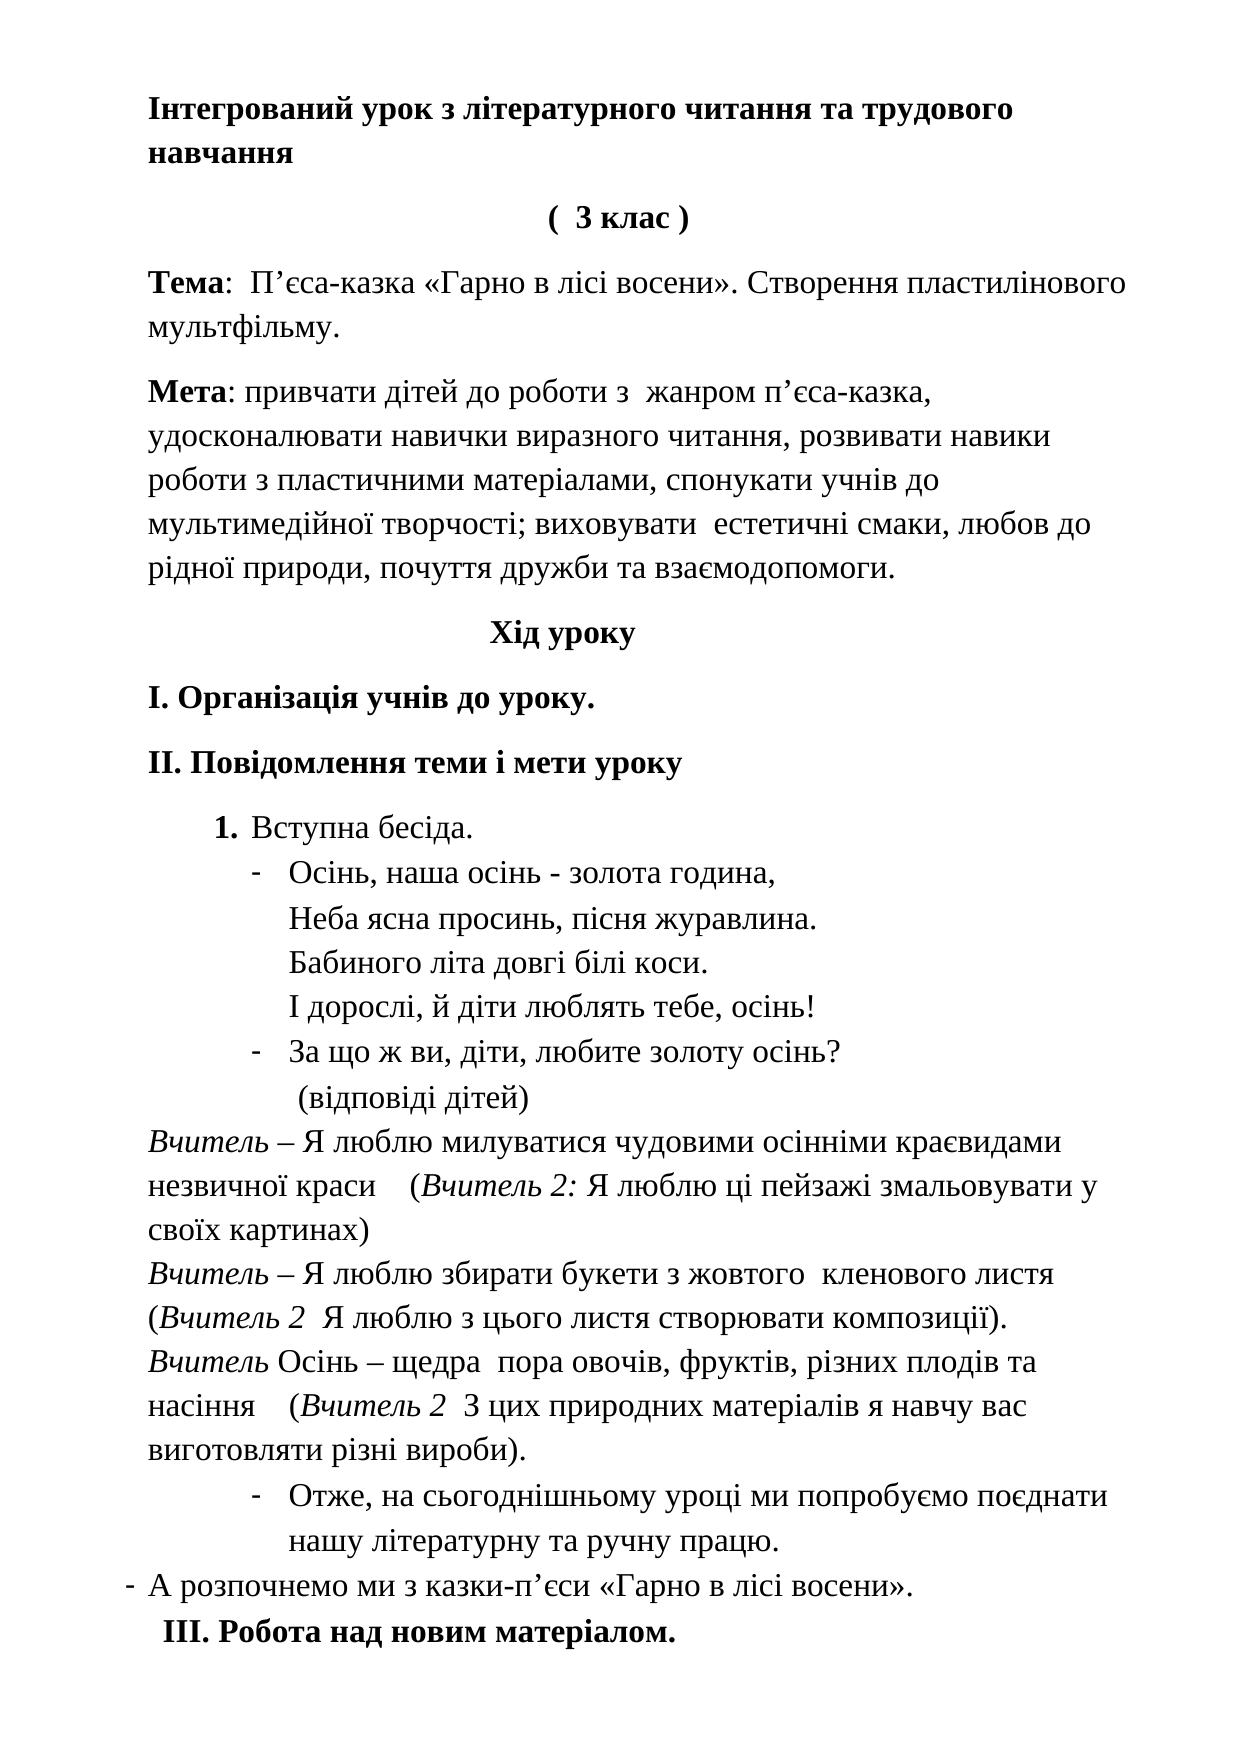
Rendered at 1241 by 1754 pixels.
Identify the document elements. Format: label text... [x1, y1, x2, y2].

list ІІІ. Робота над новим матеріалом. [162, 1611, 1152, 1649]
list Неба ясна просинь, пісня журавлина. [288, 898, 1152, 936]
list Осінь, наша осінь - золота година, [251, 851, 1152, 892]
text Тема: П’єса-казка «Гарно в лісі восени». Створення пластилінового мультфільму. [148, 262, 1152, 345]
list Бабиного літа довгі білі коси. [288, 942, 1152, 980]
list За що ж ви, діти, любите золоту осінь? [251, 1030, 1152, 1071]
text Вчитель – Я люблю збирати букети з жовтого кленового листя (Вчитель 2 Я люблю з цього листя створювати композиції). [148, 1253, 1152, 1336]
text Вчитель – Я люблю милуватися чудовими осінніми краєвидами незвичної краси (Вчитель 2: Я люблю ці пейзажі змальовувати у своїх картинах) [148, 1121, 1152, 1247]
list Вступна бесіда. [213, 807, 1152, 846]
text Мета: привчати дітей до роботи з жанром п’єса-казка, удосконалювати навички виразного читання, розвивати навики роботи з пластичними матеріалами, спонукати учнів до мультимедійної творчості; виховувати естетичні смаки, любов до рідної природи, почуття дружби та взаємодопомоги. [148, 371, 1152, 586]
text Інтегрований урок з літературного читання та трудового навчання [148, 88, 1152, 171]
text ( 3 клас ) [148, 197, 1152, 236]
text І. Організація учнів до уроку. [148, 677, 1152, 716]
list І дорослі, й діти люблять тебе, осінь! [288, 986, 1152, 1024]
list Отже, на сьогоднішньому уроці ми попробуємо поєднати нашу літературну та ручну працю. [251, 1473, 1152, 1558]
text (відповіді дітей) [148, 1077, 1152, 1115]
text Вчитель Осінь – щедра пора овочів, фруктів, різних плодів та насіння (Вчитель 2 З цих природних матеріалів я навчу вас виготовляти різні вироби). [148, 1341, 1152, 1468]
list А розпочнемо ми з казки-п’єси «Гарно в лісі восени». [125, 1564, 1152, 1605]
text Хід уроку [148, 612, 1152, 651]
text ІІ. Повідомлення теми і мети уроку [148, 742, 1152, 781]
